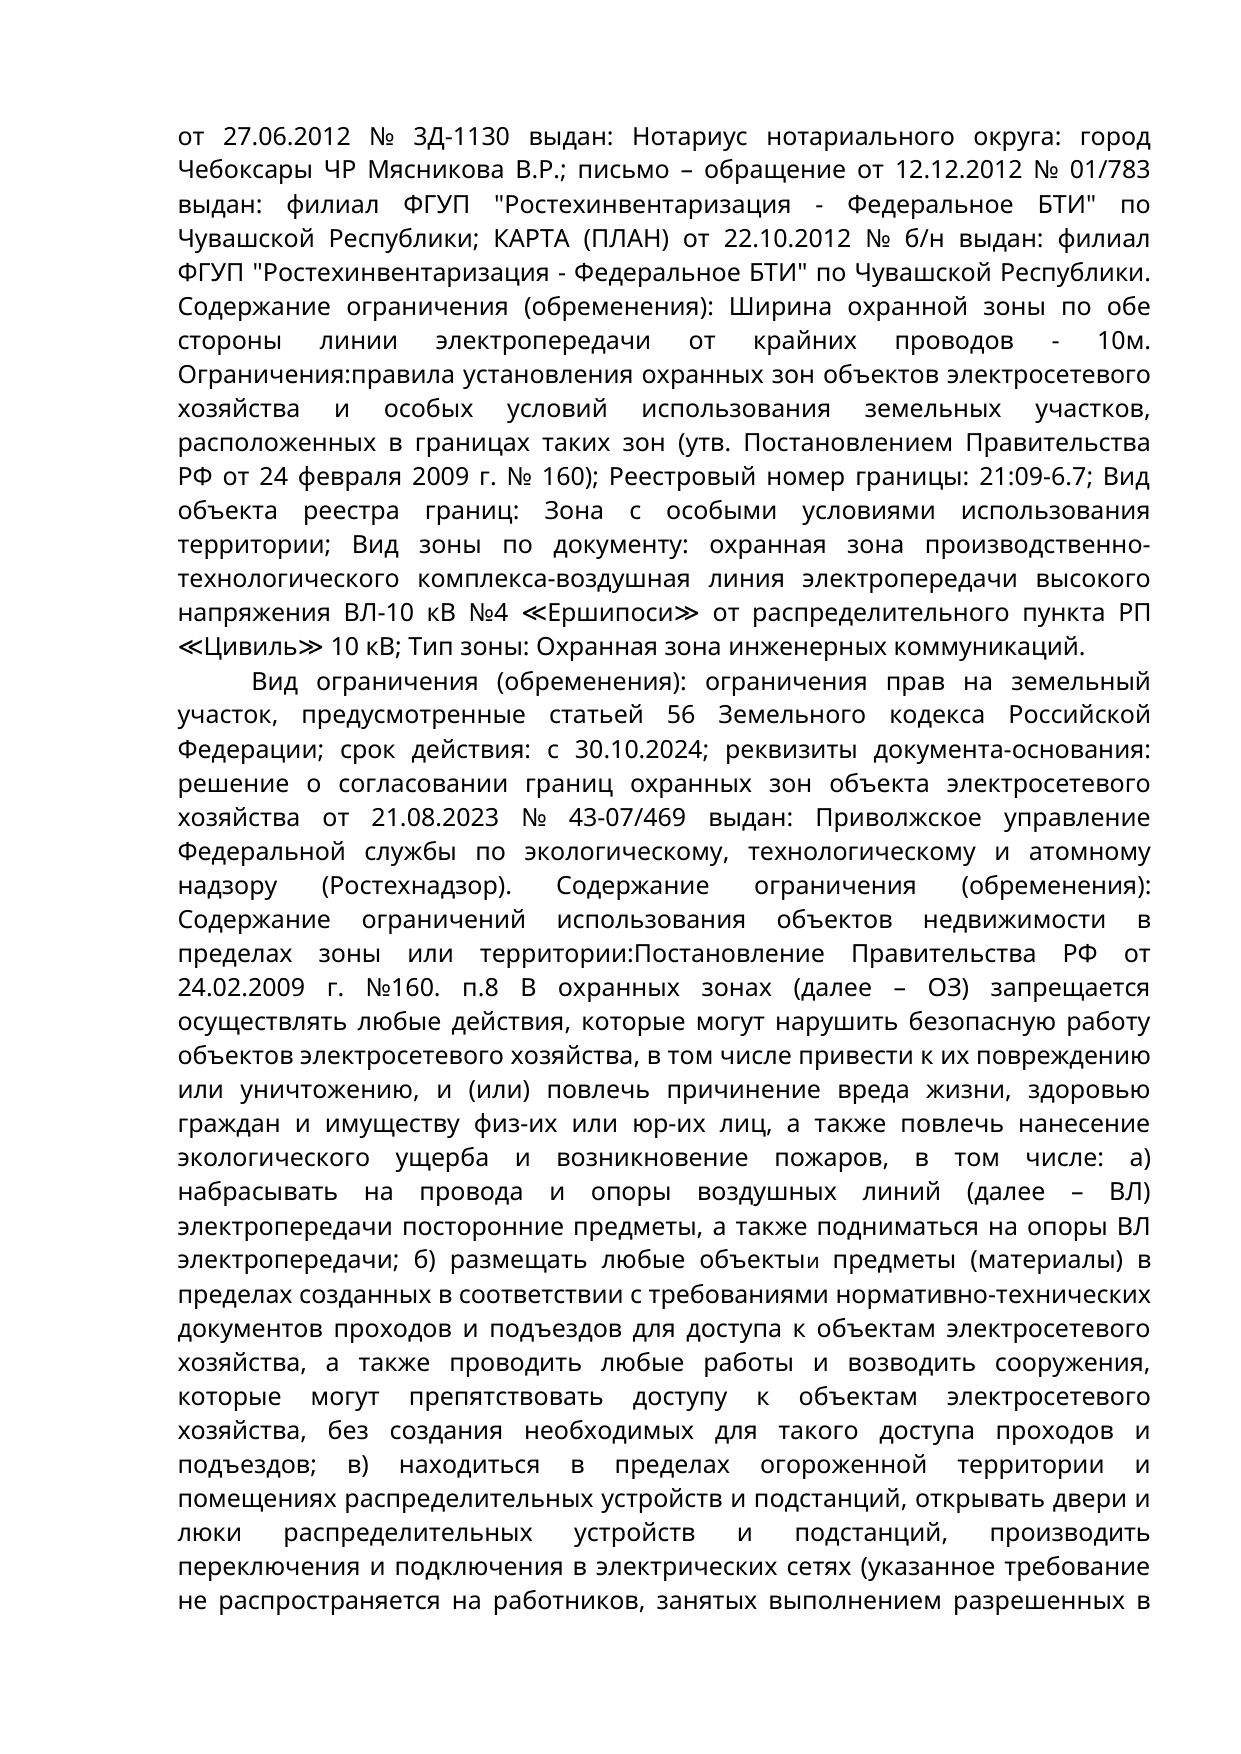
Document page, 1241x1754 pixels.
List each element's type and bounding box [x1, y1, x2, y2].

text [177, 118, 1152, 663]
text [177, 663, 1152, 1617]
